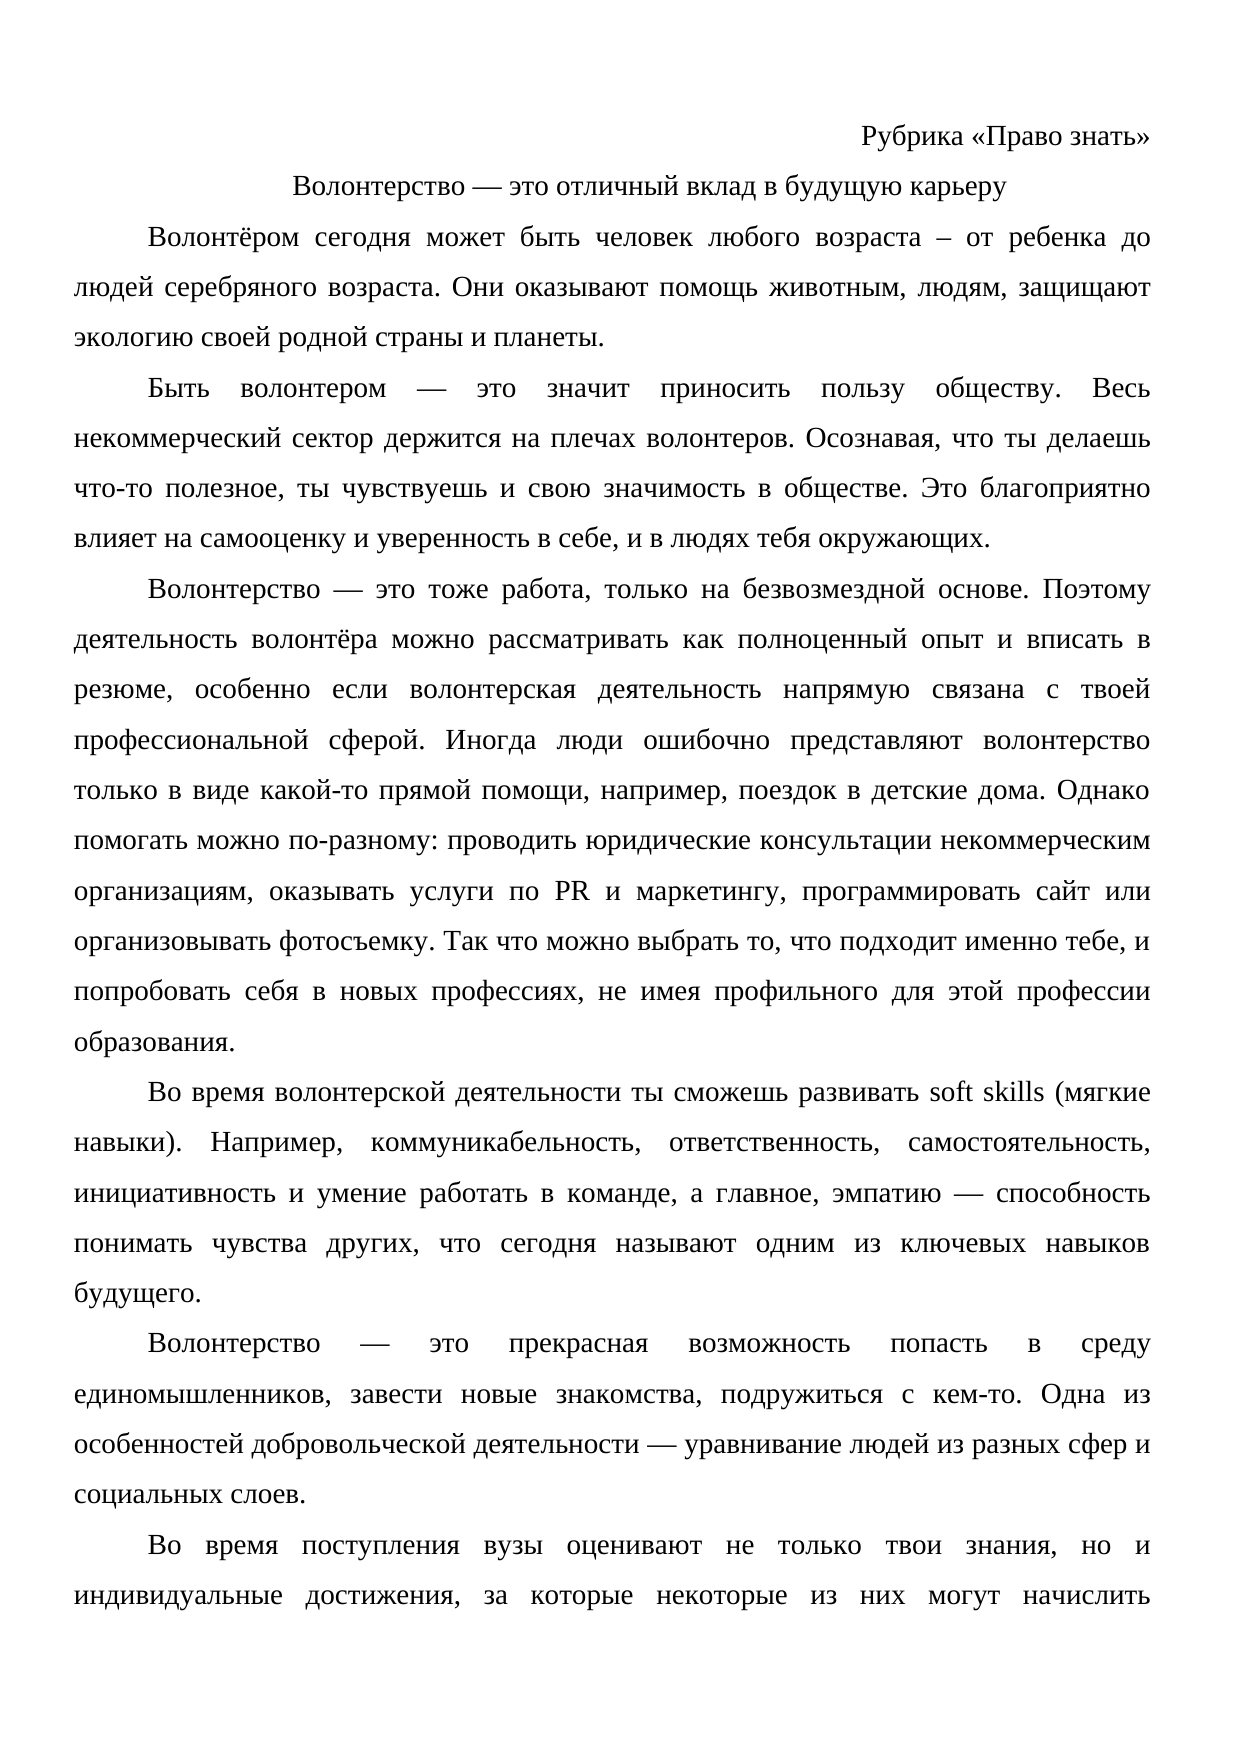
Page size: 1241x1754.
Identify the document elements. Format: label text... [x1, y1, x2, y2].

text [74, 1527, 1152, 1611]
text Волонтерство — это прекрасная возможность попасть в среду единомышленников, завести новые знакомства, подружиться с кем-то. Одна из особенностей добровольческой деятельности — уравнивание людей из разных сфер и социальных слоев. [74, 1326, 1152, 1510]
text Во время волонтерской деятельности ты сможешь развивать soft skills (мягкие навыки). Например, коммуникабельность, ответственность, самостоятельность, инициативность и умение работать в команде, а главное, эмпатию — способность понимать чувства других, что сегодня называют одним из ключевых навыков будущего. [74, 1074, 1152, 1309]
text Волонтерство — это отличный вклад в будущую карьеру [74, 168, 1152, 202]
text Волонтёром сегодня может быть человек любого возраста – от ребенка до людей серебряного возраста. Они оказывают помощь животным, людям, защищают экологию своей родной страны и планеты. [74, 219, 1152, 353]
text Быть волонтером — это значит приносить пользу обществу. Весь некоммерческий сектор держится на плечах волонтеров. Осознавая, что ты делаешь что-то полезное, ты чувствуешь и свою значимость в обществе. Это благоприятно влияет на самооценку и уверенность в себе, и в людях тебя окружающих. [74, 370, 1152, 554]
text Рубрика «Право знать» [74, 118, 1152, 152]
text Волонтерство — это тоже работа, только на безвозмездной основе. Поэтому деятельность волонтёра можно рассматривать как полноценный опыт и вписать в резюме, особенно если волонтерская деятельность напрямую связана с твоей профессиональной сферой. Иногда люди ошибочно представляют волонтерство только в виде какой-то прямой помощи, например, поездок в детские дома. Однако помогать можно по-разному: проводить юридические консультации некоммерческим организациям, оказывать услуги по PR и маркетингу, программировать сайт или организовывать фотосъемку. Так что можно выбрать то, что подходит именно тебе, и попробовать себя в новых профессиях, не имея профильного для этой профессии образования. [74, 571, 1152, 1057]
